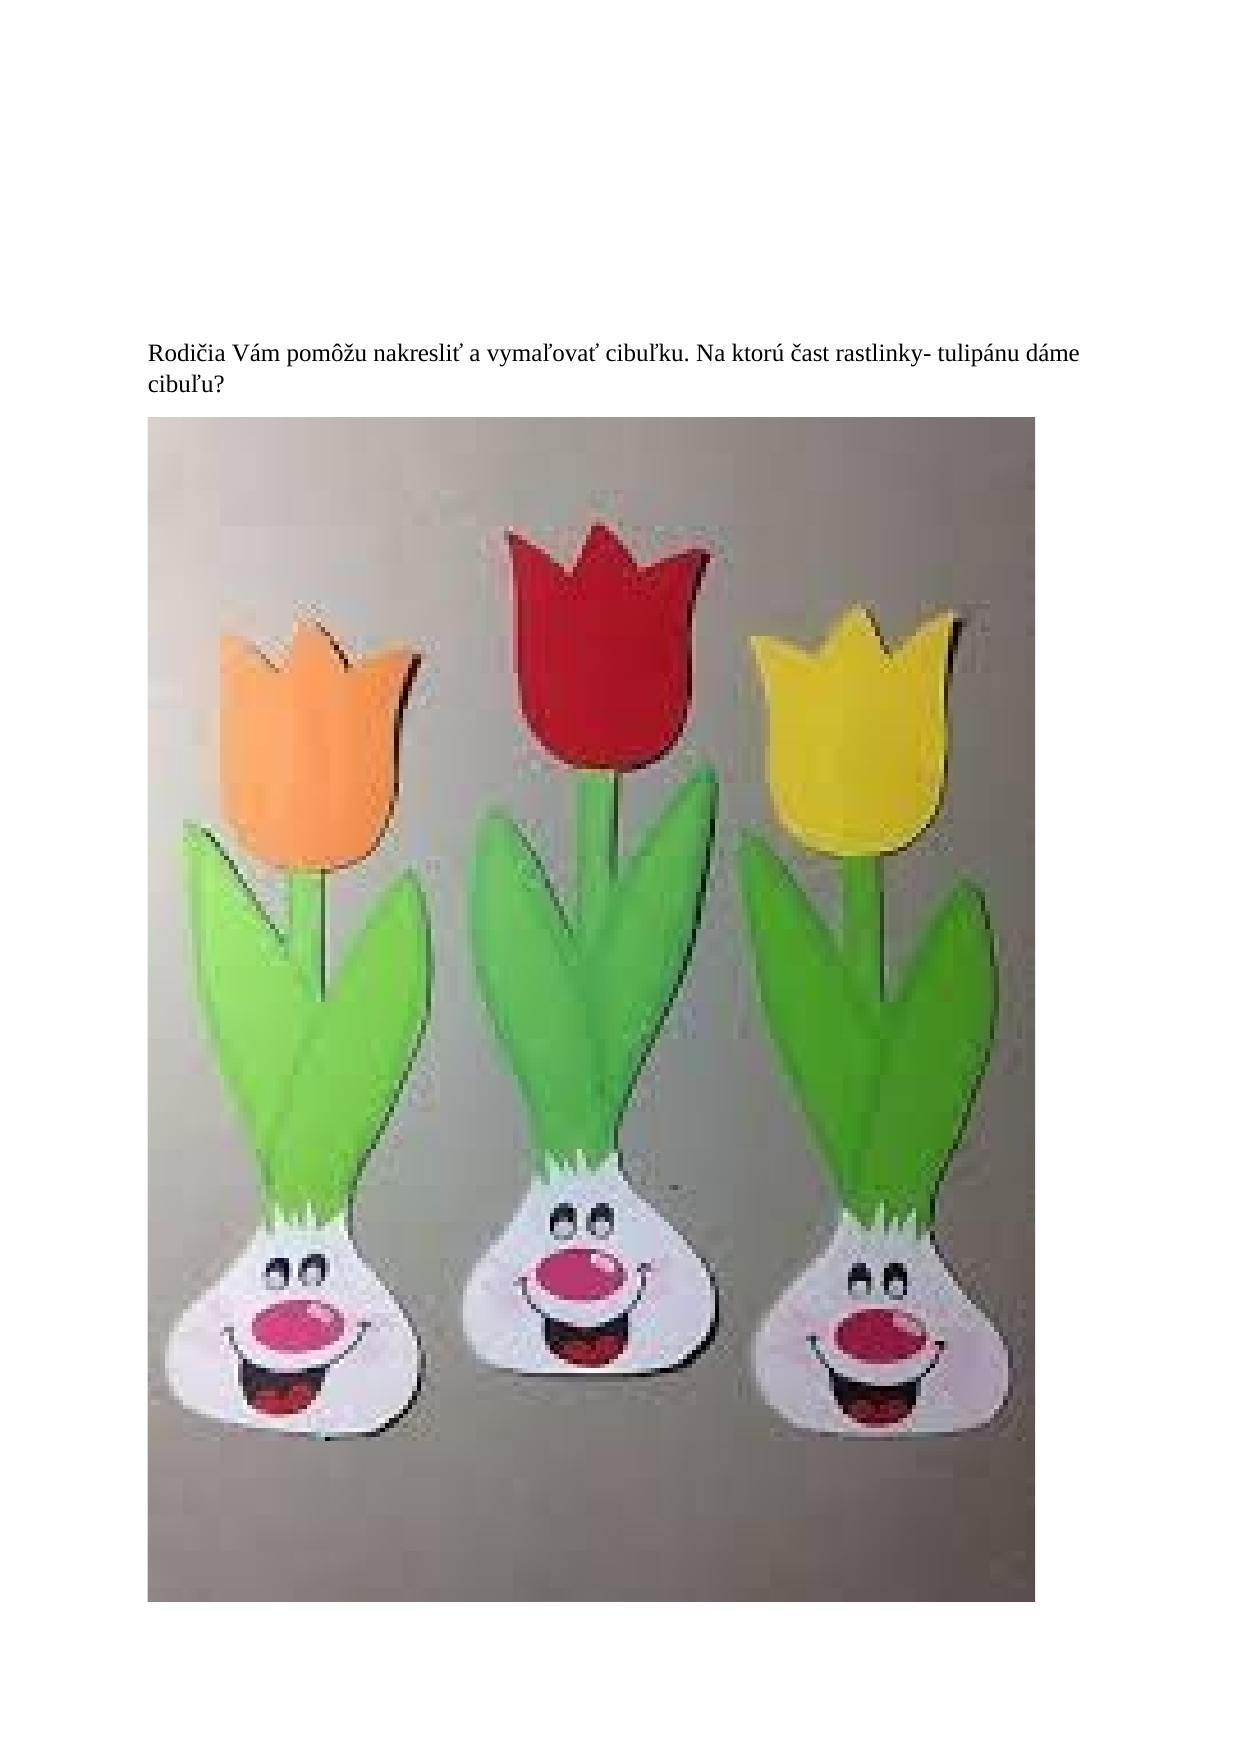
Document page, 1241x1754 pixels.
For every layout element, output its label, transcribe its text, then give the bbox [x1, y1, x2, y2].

picture [147, 417, 1035, 1602]
text Rodičia Vám pomôžu nakresliť a vymaľovať cibuľku. Na ktorú čast rastlinky- tulipánu dáme cibuľu? [148, 338, 1093, 398]
